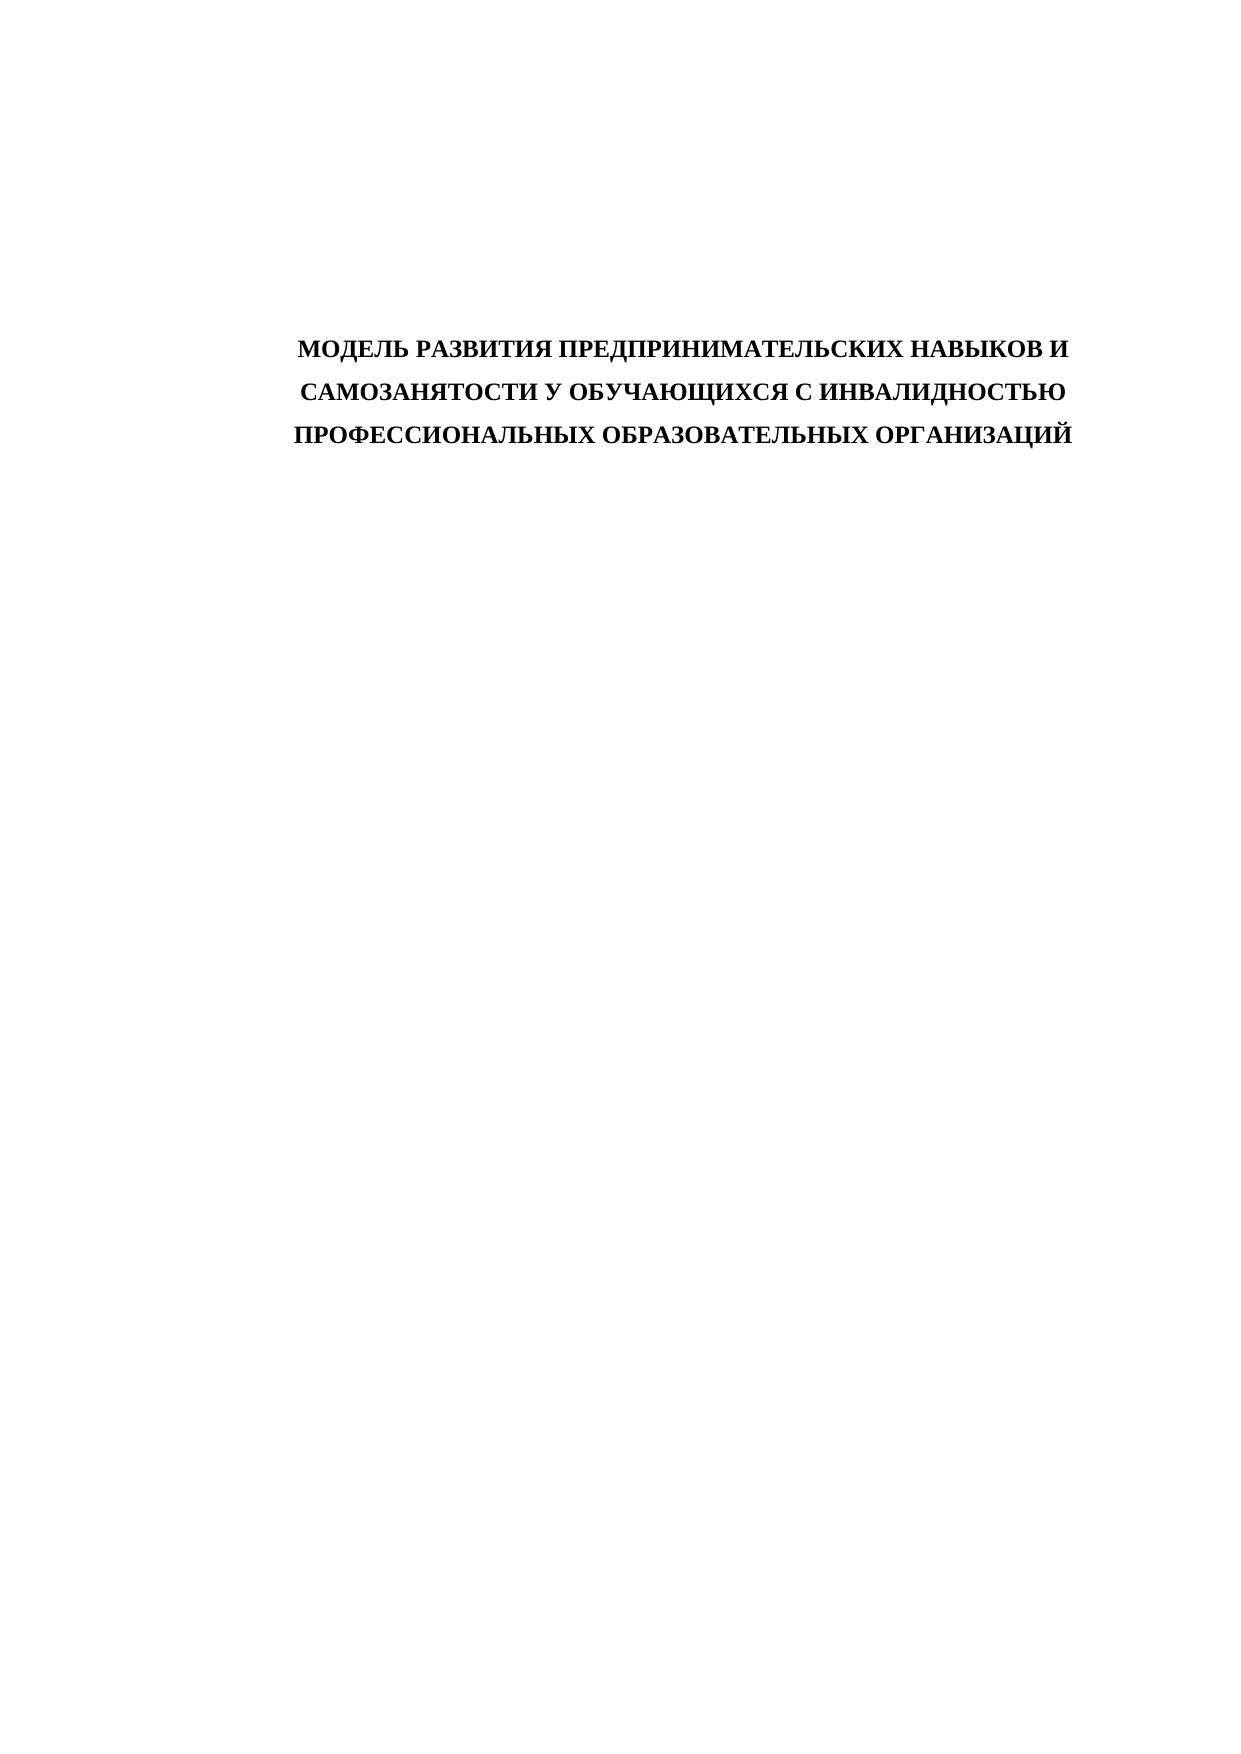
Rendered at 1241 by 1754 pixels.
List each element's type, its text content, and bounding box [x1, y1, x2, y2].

subtitle МОДЕЛЬ РАЗВИТИЯ ПРЕДПРИНИМАТЕЛЬСКИХ НАВЫКОВ И САМОЗАНЯТОСТИ У ОБУЧАЮЩИХСЯ С ИНВАЛИДНОСТЬЮ ПРОФЕССИОНАЛЬНЫХ ОБРАЗОВАТЕЛЬНЫХ ОРГАНИЗАЦИЙ [215, 334, 1152, 449]
